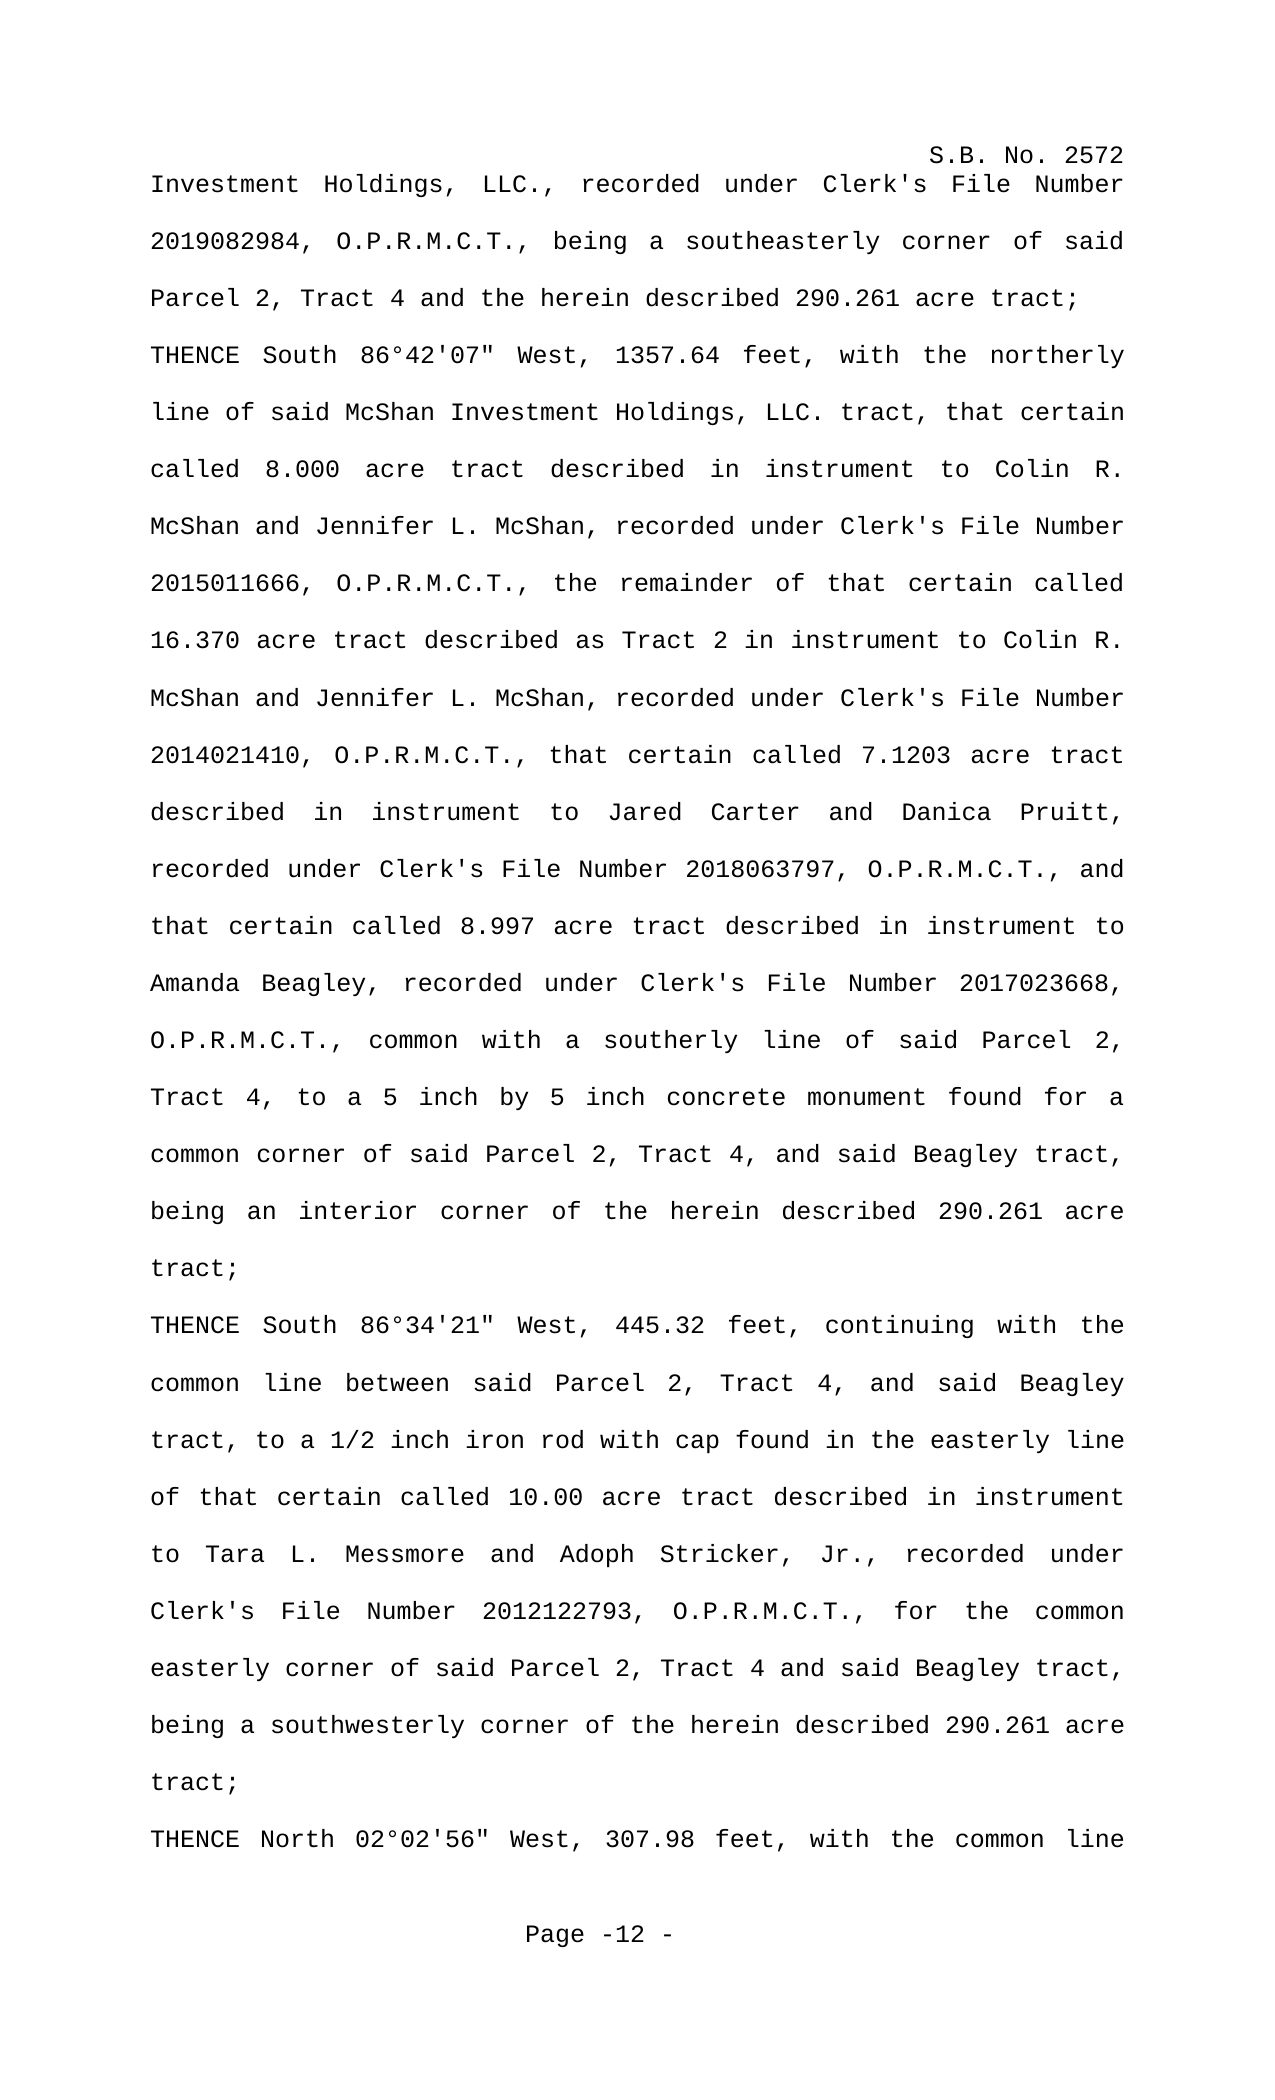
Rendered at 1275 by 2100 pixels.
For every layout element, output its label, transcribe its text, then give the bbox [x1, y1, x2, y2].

text THENCE South 86°34'21" West, 445.32 feet, continuing with the common line between said Parcel 2, Tract 4, and said Beagley tract, to a 1/2 inch iron rod with cap found in the easterly line of that certain called 10.00 acre tract described in instrument to Tara L. Messmore and Adoph Stricker, Jr., recorded under Clerk's File Number 2012122793, O.P.R.M.C.T., for the common easterly corner of said Parcel 2, Tract 4 and said Beagley tract, being a southwesterly corner of the herein described 290.261 acre tract; [150, 1313, 1125, 1798]
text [150, 171, 1125, 314]
text THENCE South 86°42'07" West, 1357.64 feet, with the northerly line of said McShan Investment Holdings, LLC. tract, that certain called 8.000 acre tract described in instrument to Colin R. McShan and Jennifer L. McShan, recorded under Clerk's File Number 2015011666, O.P.R.M.C.T., the remainder of that certain called 16.370 acre tract described as Tract 2 in instrument to Colin R. McShan and Jennifer L. McShan, recorded under Clerk's File Number 2014021410, O.P.R.M.C.T., that certain called 7.1203 acre tract described in instrument to Jared Carter and Danica Pruitt, recorded under Clerk's File Number 2018063797, O.P.R.M.C.T., and that certain called 8.997 acre tract described in instrument to Amanda Beagley, recorded under Clerk's File Number 2017023668, O.P.R.M.C.T., common with a southerly line of said Parcel 2, Tract 4, to a 5 inch by 5 inch concrete monument found for a common corner of said Parcel 2, Tract 4, and said Beagley tract, being an interior corner of the herein described 290.261 acre tract; [150, 342, 1125, 1284]
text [150, 1827, 1125, 1855]
